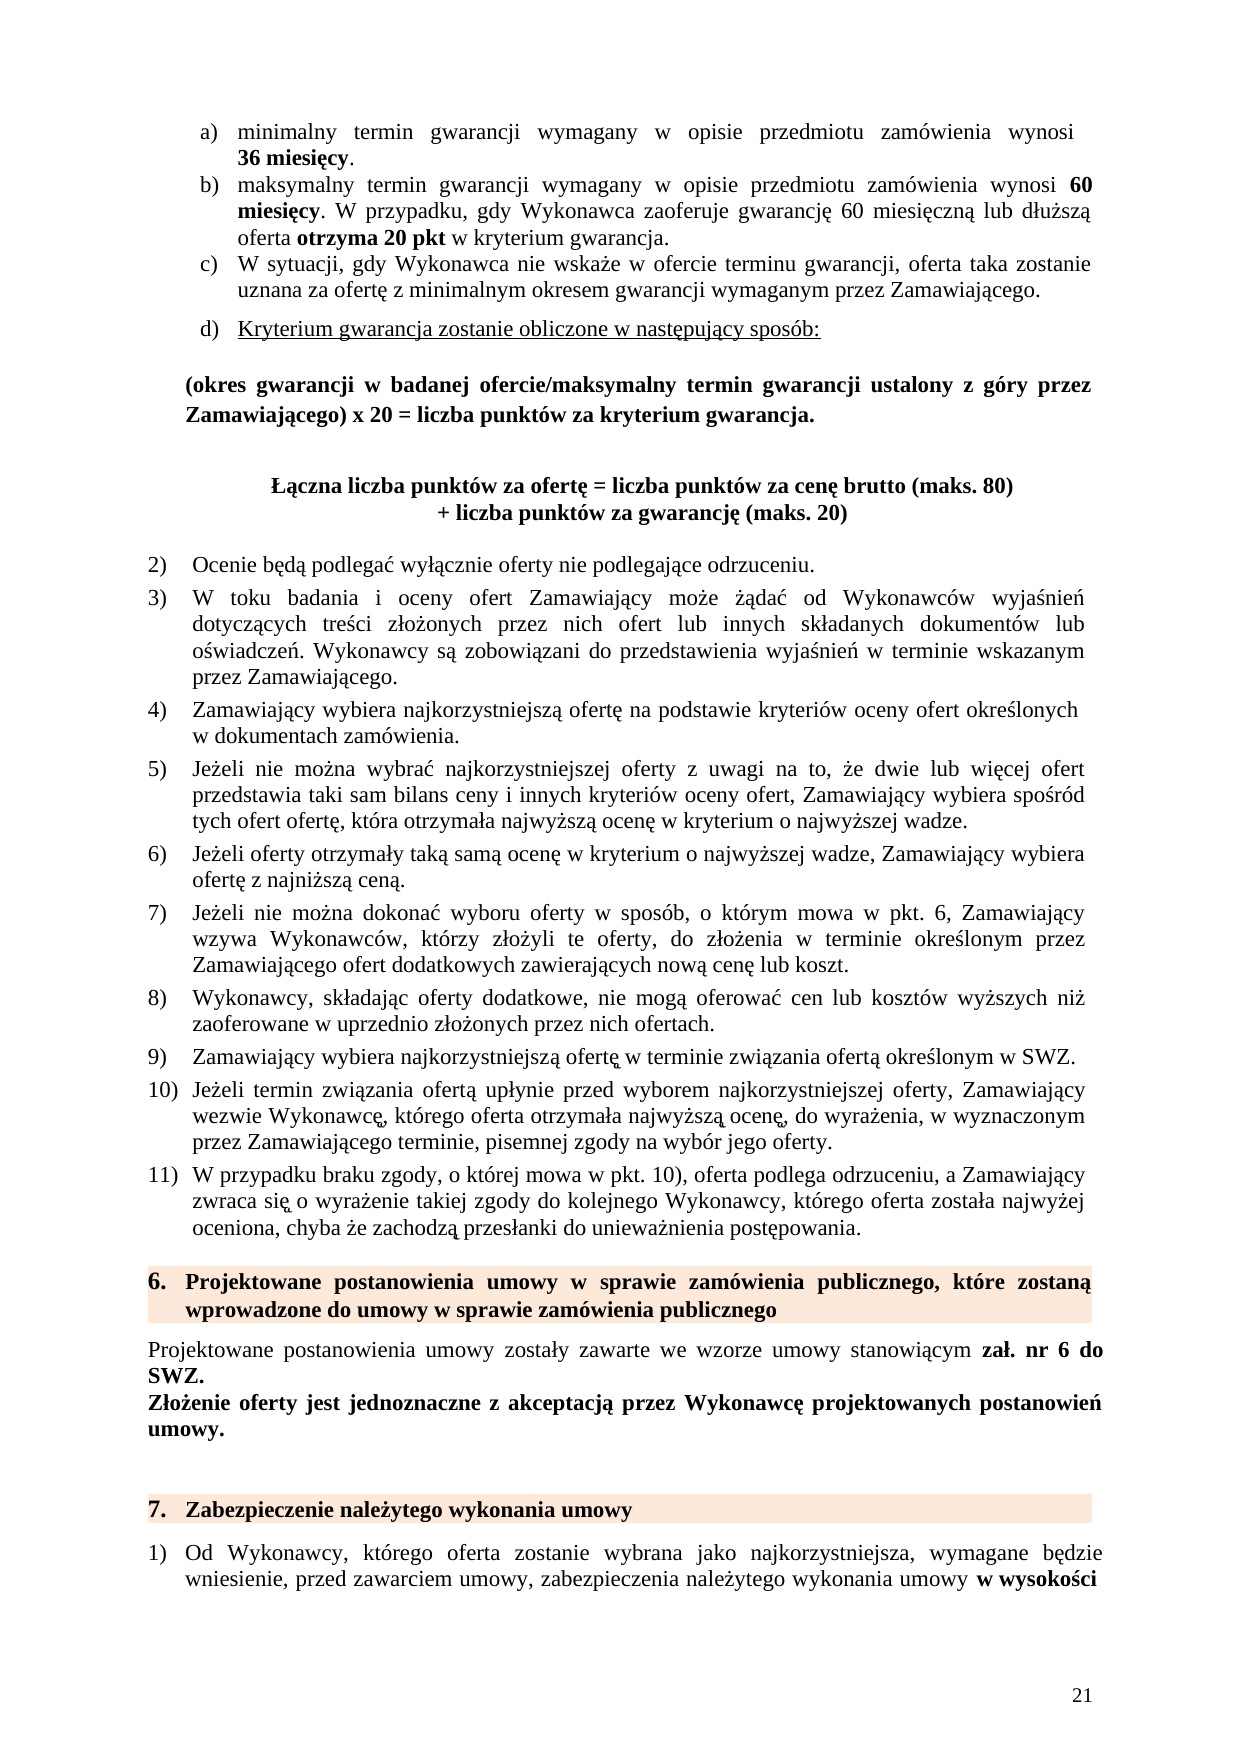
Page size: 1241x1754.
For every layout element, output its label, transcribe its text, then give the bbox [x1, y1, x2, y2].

text Łączna liczba punktów za ofertę = liczba punktów za cenę brutto (maks. 80) [192, 472, 1092, 499]
list maksymalny termin gwarancji wymagany w opisie przedmiotu zamówienia wynosi 60 miesięcy. W przypadku, gdy Wykonawca zaoferuje gwarancję 60 miesięczną lub dłuższą oferta otrzyma 20 pkt w kryterium gwarancja. [200, 171, 1092, 250]
list W toku badania i oceny ofert Zamawiający może żądać od Wykonawców wyjaśnień dotyczących treści złożonych przez nich ofert lub innych składanych dokumentów lub oświadczeń. Wykonawcy są zobowiązani do przedstawienia wyjaśnień w terminie wskazanym przez Zamawiającego. [148, 584, 1087, 689]
list Kryterium gwarancja zostanie obliczone w następujący sposób: [200, 314, 1092, 341]
list minimalny termin gwarancji wymagany w opisie przedmiotu zamówienia wynosi 36 miesięcy. [200, 118, 1092, 171]
list W sytuacji, gdy Wykonawca nie wskaże w ofercie terminu gwarancji, oferta taka zostanie uznana za ofertę z minimalnym okresem gwarancji wymaganym przez Zamawiającego. [200, 250, 1092, 303]
list Jeżeli oferty otrzymały taką samą ocenę w kryterium o najwyższej wadze, Zamawiający wybiera ofertę z najniższą ceną. [148, 840, 1087, 893]
list Projektowane postanowienia umowy w sprawie zamówienia publicznego, które zostaną wprowadzone do umowy w sprawie zamówienia publicznego [148, 1266, 1092, 1323]
text Projektowane postanowienia umowy zostały zawarte we wzorze umowy stanowiącym zał. nr 6 do SWZ. [148, 1324, 1104, 1389]
list Jeżeli nie można dokonać wyboru oferty w sposób, o którym mowa w pkt. 6, Zamawiający wzywa Wykonawców, którzy złożyli te oferty, do złożenia w terminie określonym przez Zamawiającego ofert dodatkowych zawierających nową cenę lub koszt. [148, 899, 1087, 978]
text Złożenie oferty jest jednoznaczne z akceptacją przez Wykonawcę projektowanych postanowień umowy. [148, 1389, 1104, 1441]
list Zamawiający wybiera najkorzystniejszą ofertę̨ w terminie związania ofertą określonym w SWZ. [148, 1043, 1087, 1069]
list Jeżeli termin związania ofertą upłynie przed wyborem najkorzystniejszej oferty, Zamawiający wezwie Wykonawcę̨, którego oferta otrzymała najwyższą̨ ocenę̨, do wyrażenia, w wyznaczonym przez Zamawiającego terminie, pisemnej zgody na wybór jego oferty. [148, 1076, 1087, 1155]
text + liczba punktów za gwarancję (maks. 20) [192, 499, 1092, 525]
text (okres gwarancji w badanej ofercie/maksymalny termin gwarancji ustalony z góry przez Zamawiającego) x 20 = liczba punktów za kryterium gwarancja. [185, 371, 1092, 428]
list Jeżeli nie można wybrać najkorzystniejszej oferty z uwagi na to, że dwie lub więcej ofert przedstawia taki sam bilans ceny i innych kryteriów oceny ofert, Zamawiający wybiera spośród tych ofert ofertę, która otrzymała najwyższą ocenę w kryterium o najwyższej wadze. [148, 754, 1087, 834]
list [148, 1539, 1104, 1591]
list Zamawiający wybiera najkorzystniejszą ofertę na podstawie kryteriów oceny ofert określonych w dokumentach zamówienia. [148, 696, 1087, 748]
list W przypadku braku zgody, o której mowa w pkt. 10), oferta podlega odrzuceniu, a Zamawiający zwraca się̨ o wyrażenie takiej zgody do kolejnego Wykonawcy, którego oferta została najwyżej oceniona, chyba że zachodzą̨ przesłanki do unieważnienia postępowania. [148, 1161, 1087, 1240]
list Zabezpieczenie należytego wykonania umowy [148, 1494, 1092, 1523]
list Wykonawcy, składając oferty dodatkowe, nie mogą oferować cen lub kosztów wyższych niż zaoferowane w uprzednio złożonych przez nich ofertach. [148, 984, 1087, 1037]
list Ocenie będą podlegać wyłącznie oferty nie podlegające odrzuceniu. [148, 551, 1087, 578]
